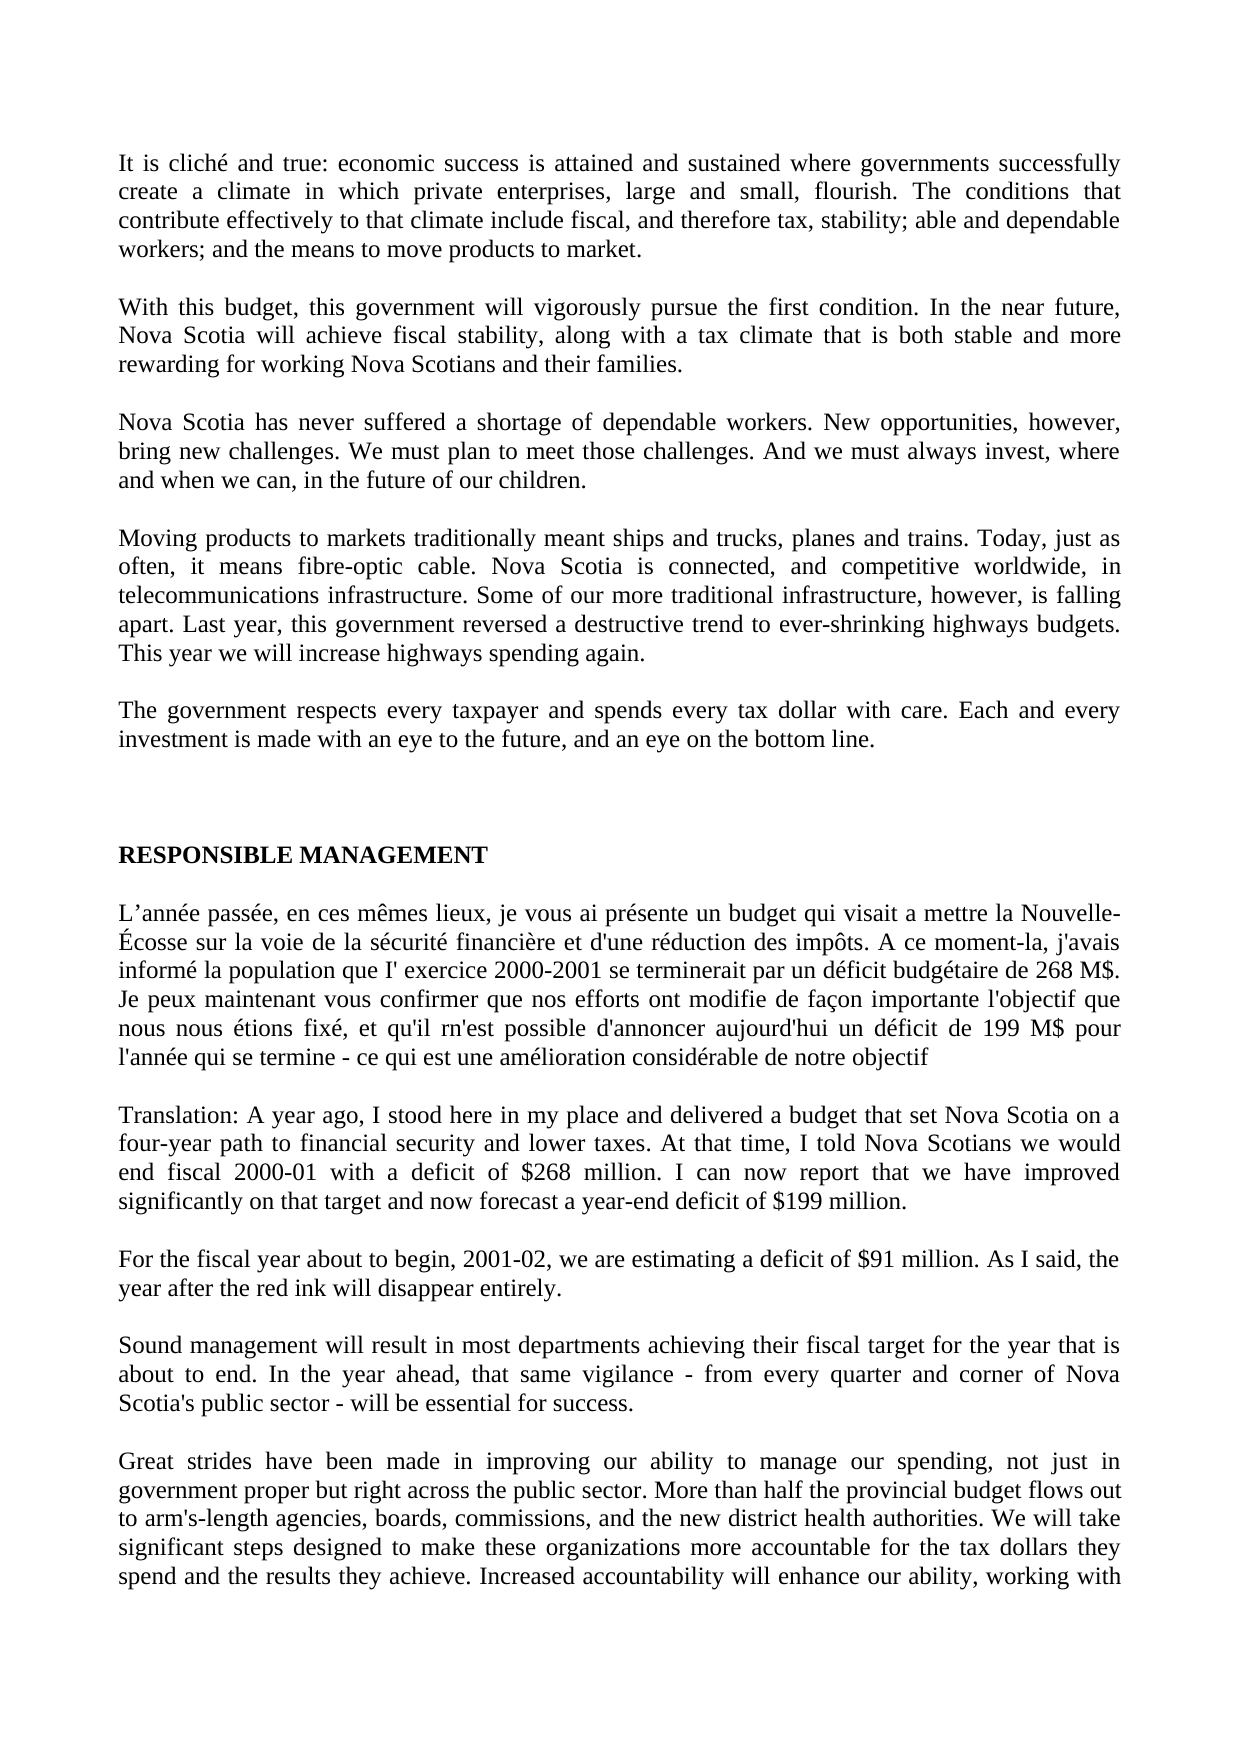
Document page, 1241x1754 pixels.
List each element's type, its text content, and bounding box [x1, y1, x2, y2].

text Nova Scotia has never suffered a shortage of dependable workers. New opportunities, however, bring new challenges. We must plan to meet those challenges. And we must always invest, where and when we can, in the future of our children. [118, 407, 1122, 493]
text Responsible management [118, 840, 1122, 869]
text Translation: A year ago, I stood here in my place and delivered a budget that set Nova Scotia on a four-year path to financial security and lower taxes. At that time, I told Nova Scotians we would end fiscal 2000-01 with a deficit of $268 million. I can now report that we have improved significantly on that target and now forecast a year-end deficit of $199 million. [118, 1100, 1122, 1215]
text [118, 1446, 1122, 1590]
text Moving products to markets traditionally meant ships and trucks, planes and trains. Today, just as often, it means fibre-optic cable. Nova Scotia is connected, and competitive worldwide, in telecommunications infrastructure. Some of our more traditional infrastructure, however, is falling apart. Last year, this government reversed a destructive trend to ever-shrinking highways budgets. This year we will increase highways spending again. [118, 523, 1122, 666]
text L’année passée, en ces mêmes lieux, je vous ai présente un budget qui visait a mettre la Nouvelle-Écosse sur la voie de la sécurité financière et d'une réduction des impôts. A ce moment-la, j'avais informé la population que I' exercice 2000-2001 se terminerait par un déficit budgétaire de 268 M$. Je peux maintenant vous confirmer que nos efforts ont modifie de façon importante l'objectif que nous nous étions fixé, et qu'il rn'est possible d'annoncer aujourd'hui un déficit de 199 M$ pour l'année qui se termine - ce qui est une amélioration considérable de notre objectif [118, 898, 1122, 1071]
text With this budget, this government will vigorously pursue the first condition. In the near future, Nova Scotia will achieve fiscal stability, along with a tax climate that is both stable and more rewarding for working Nova Scotians and their families. [118, 292, 1122, 378]
text For the fiscal year about to begin, 2001-02, we are estimating a deficit of $91 million. As I said, the year after the red ink will disappear entirely. [118, 1244, 1122, 1301]
text It is cliché and true: economic success is attained and sustained where governments successfully create a climate in which private enterprises, large and small, flourish. The conditions that contribute effectively to that climate include fiscal, and therefore tax, stability; able and dependable workers; and the means to move products to market. [118, 148, 1122, 263]
text Sound management will result in most departments achieving their fiscal target for the year that is about to end. In the year ahead, that same vigilance - from every quarter and corner of Nova Scotia's public sector - will be essential for success. [118, 1331, 1122, 1417]
text The government respects every taxpayer and spends every tax dollar with care. Each and every investment is made with an eye to the future, and an eye on the bottom line. [118, 696, 1122, 753]
